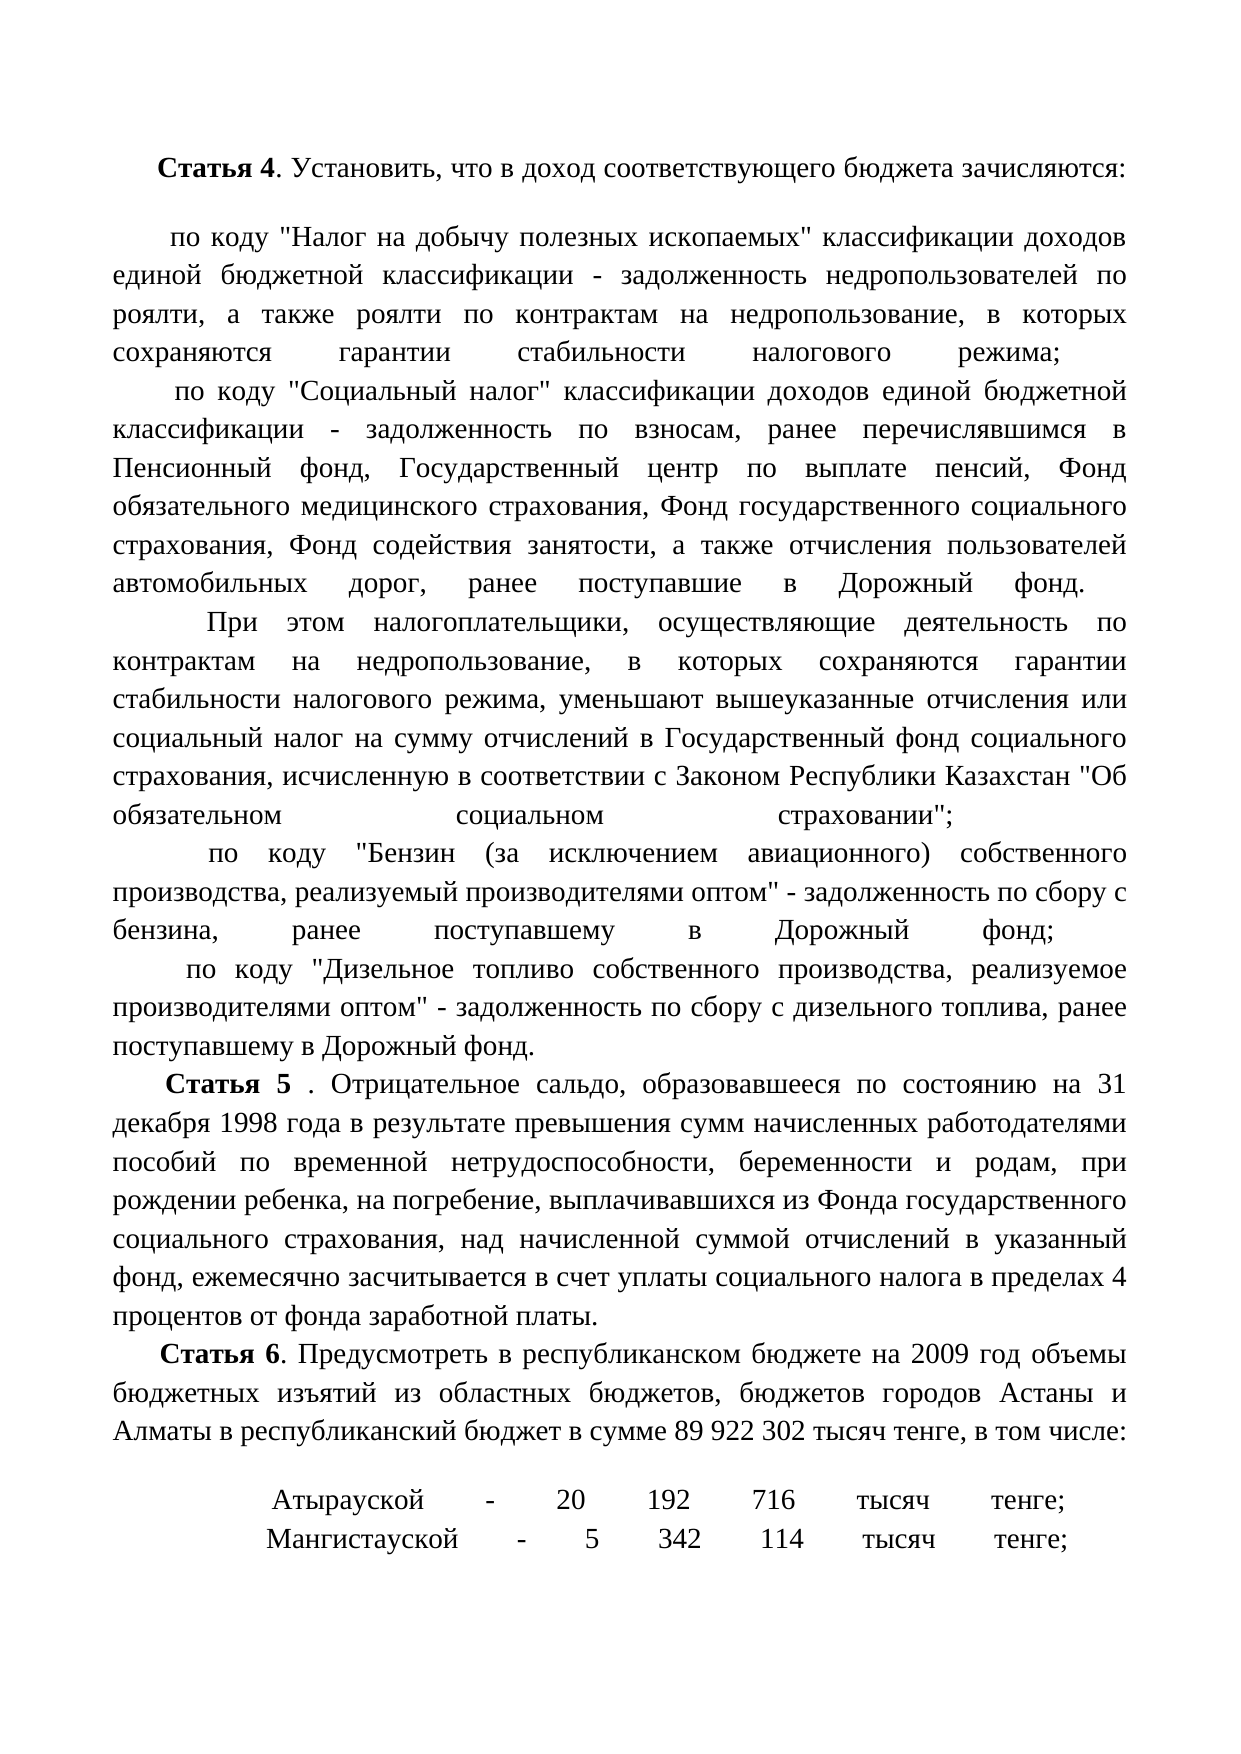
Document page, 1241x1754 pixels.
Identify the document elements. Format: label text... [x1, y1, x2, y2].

text Статья 4. Установить, что в доход соответствующего бюджета зачисляются: по коду "Налог на добычу полезных ископаемых" классификации доходов единой бюджетной классификации - задолженность недропользователей по роялти, а также роялти по контрактам на недропользование, в которых сохраняются гарантии стабильности налогового режима; по коду "Социальный налог" классификации доходов единой бюджетной классификации - задолженность по взносам, ранее перечислявшимся в Пенсионный фонд, Государственный центр по выплате пенсий, Фонд обязательного медицинского страхования, Фонд государственного социального страхования, Фонд содействия занятости, а также отчисления пользователей автомобильных дорог, ранее поступавшие в Дорожный фонд. При этом налогоплательщики, осуществляющие деятельность по контрактам на недропользование, в которых сохраняются гарантии стабильности налогового режима, уменьшают вышеуказанные отчисления или социальный налог на сумму отчислений в Государственный фонд социального страхования, исчисленную в соответствии с Законом Республики Казахстан "Об обязательном социальном страховании"; по коду "Бензин (за исключением авиационного) собственного производства, реализуемый производителями оптом" - задолженность по сбору с бензина, ранее поступавшему в Дорожный фонд; по коду "Дизельное топливо собственного производства, реализуемое производителями оптом" - задолженность по сбору с дизельного топлива, ранее поступавшему в Дорожный фонд. [112, 150, 1128, 1062]
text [112, 1336, 1128, 1554]
text Статья 5 . Отрицательное сальдо, образовавшееся по состоянию на 31 декабря 1998 года в результате превышения сумм начисленных работодателями пособий по временной нетрудоспособности, беременности и родам, при рождении ребенка, на погребение, выплачивавшихся из Фонда государственного социального страхования, над начисленной суммой отчислений в указанный фонд, ежемесячно засчитывается в счет уплаты социального налога в пределах 4 процентов от фонда заработной платы. [112, 1067, 1128, 1331]
